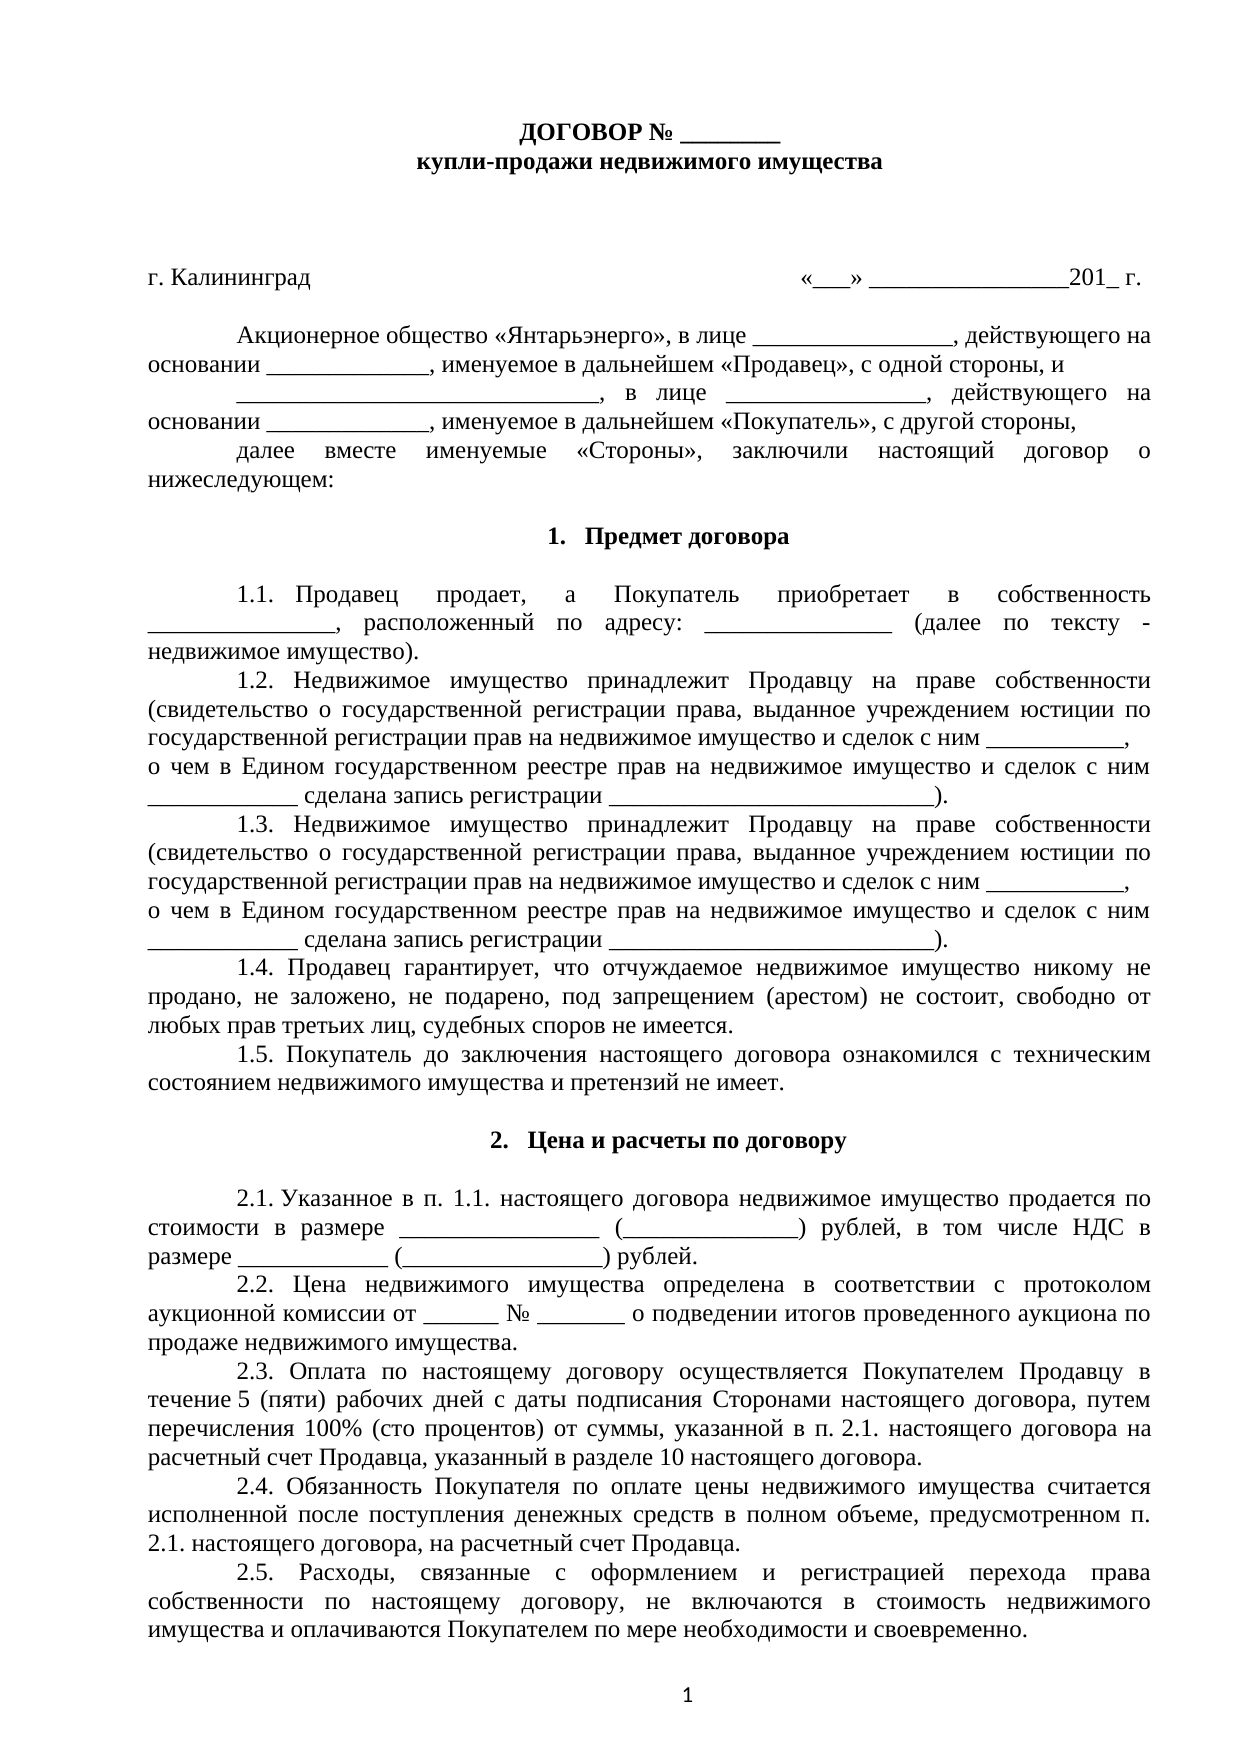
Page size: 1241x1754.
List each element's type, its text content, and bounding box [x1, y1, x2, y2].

text 2.4. Обязанность Покупателя по оплате цены недвижимого имущества считается исполненной после поступления денежных средств в полном объеме, предусмотренном п. 2.1. настоящего договора, на расчетный счет Продавца. [148, 1471, 1152, 1557]
text купли-продажи недвижимого имущества [148, 146, 1152, 175]
text 2.1. Указанное в п. 1.1. настоящего договора недвижимое имущество продается по стоимости в размере ________________ (______________) рублей, в том числе НДС в размере ____________ (________________) рублей. [148, 1183, 1152, 1269]
text 2.3. Оплата по настоящему договору осуществляется Покупателем Продавцу в течение 5 (пяти) рабочих дней с даты подписания Сторонами настоящего договора, путем перечисления 100% (сто процентов) от суммы, указанной в п. 2.1. настоящего договора на расчетный счет Продавца, указанный в разделе 10 настоящего договора. [148, 1356, 1152, 1471]
text 2.2. Цена недвижимого имущества определена в соответствии с протоколом аукционной комиссии от ______ № _______ о подведении итогов проведенного аукциона по продаже недвижимого имущества. [148, 1269, 1152, 1356]
text о чем в Едином государственном реестре прав на недвижимое имущество и сделок с ним ____________ сделана запись регистрации __________________________). [148, 751, 1152, 809]
text 1.5. Покупатель до заключения настоящего договора ознакомился с техническим состоянием недвижимого имущества и претензий не имеет. [148, 1039, 1152, 1096]
text 1.3. Недвижимое имущество принадлежит Продавцу на праве собственности (свидетельство о государственной регистрации права, выданное учреждением юстиции по государственной регистрации прав на недвижимое имущество и сделок с ним ___________, [148, 809, 1152, 895]
text далее вместе именуемые «Стороны», заключили настоящий договор о нижеследующем: [148, 435, 1152, 492]
list Цена и расчеты по договору [185, 1125, 1152, 1154]
text 1.4. Продавец гарантирует, что отчуждаемое недвижимое имущество никому не продано, не заложено, не подарено, под запрещением (арестом) не состоит, свободно от любых прав третьих лиц, судебных споров не имеется. [148, 952, 1152, 1039]
list Предмет договора [185, 521, 1152, 550]
text г. Калининград «___» ________________201_ г. [148, 262, 1152, 291]
text 1.2. Недвижимое имущество принадлежит Продавцу на праве собственности (свидетельство о государственной регистрации права, выданное учреждением юстиции по государственной регистрации прав на недвижимое имущество и сделок с ним ___________, [148, 665, 1152, 751]
text 2.5. Расходы, связанные с оформлением и регистрацией перехода права собственности по настоящему договору, не включаются в стоимость недвижимого имущества и оплачиваются Покупателем по мере необходимости и своевременно. [148, 1557, 1152, 1643]
text о чем в Едином государственном реестре прав на недвижимое имущество и сделок с ним ____________ сделана запись регистрации __________________________). [148, 895, 1152, 952]
text ДОГОВОР № ________ [148, 117, 1152, 146]
text Акционерное общество «Янтарьэнерго», в лице ________________, действующего на основании _____________, именуемое в дальнейшем «Продавец», с одной стороны, и [148, 320, 1152, 377]
text _____________________________, в лице ________________, действующего на основании _____________, именуемое в дальнейшем «Покупатель», с другой стороны, [148, 377, 1152, 435]
list Продавец продает, а Покупатель приобретает в собственность _______________, расположенный по адресу: _______________ (далее по тексту - недвижимое имущество). [148, 579, 1152, 665]
